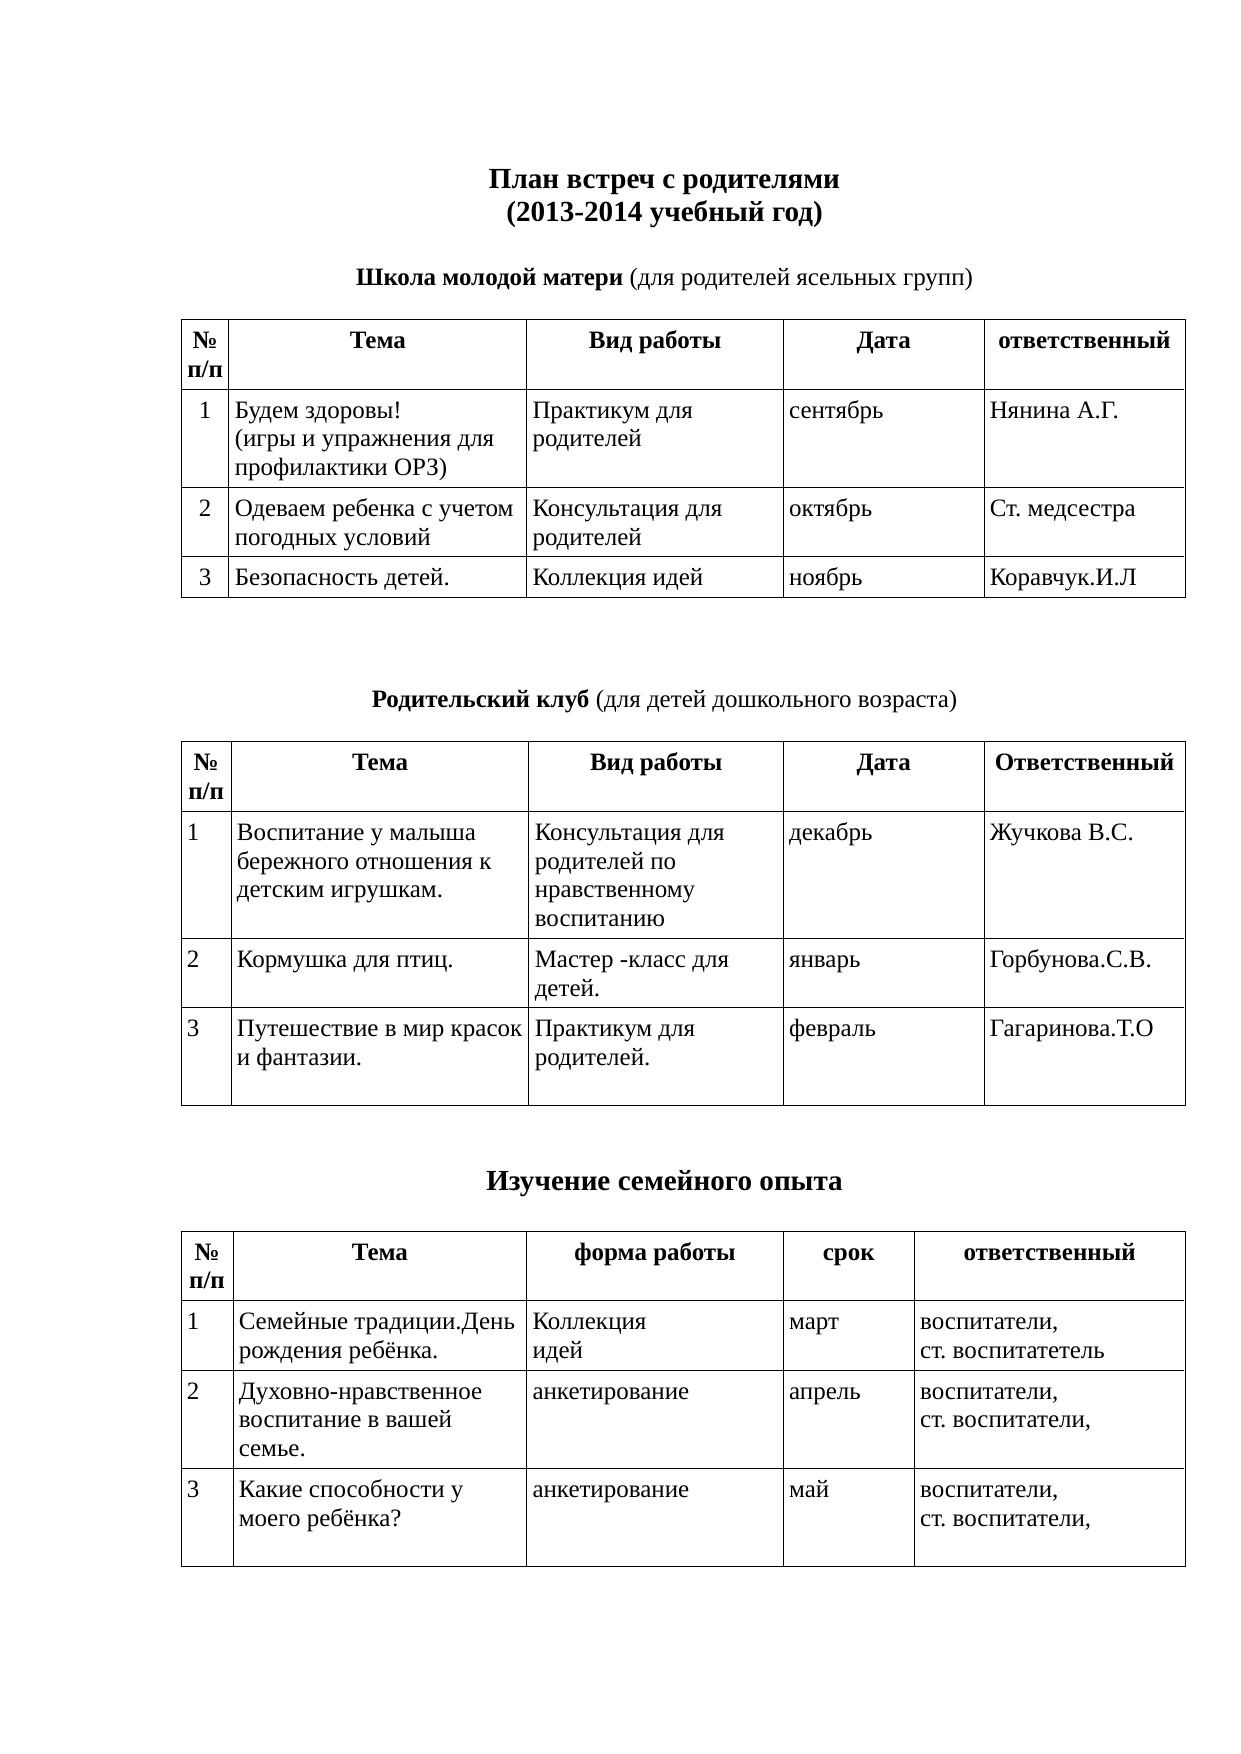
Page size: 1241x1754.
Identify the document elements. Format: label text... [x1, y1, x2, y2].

table_header Тема [232, 742, 528, 811]
table_cell 2 [182, 488, 228, 556]
table_cell Нянина А.Г. [985, 389, 1185, 487]
table_cell Практикум для родителей [527, 390, 783, 487]
table_header Ответственный [985, 742, 1185, 811]
table_cell Кормушка для птиц. [232, 939, 528, 1007]
text (2013-2014 учебный год) [177, 194, 1152, 228]
table_cell февраль [784, 1008, 984, 1105]
table_header Дата [784, 742, 984, 811]
table_header Вид работы [527, 320, 783, 388]
table_cell Будем здоровы! (игры и упражнения для профилактики ОРЗ) [229, 390, 526, 487]
table_header Вид работы [529, 742, 783, 811]
table_header ответственный [915, 1232, 1185, 1300]
table_cell апрель [784, 1371, 914, 1468]
table_header Тема [234, 1232, 526, 1300]
table_cell 3 [182, 1008, 231, 1105]
table_cell Мастер -класс для детей. [529, 939, 783, 1007]
table_header № п/п [182, 320, 228, 388]
table_cell сентябрь [784, 390, 984, 487]
table_cell октябрь [784, 488, 984, 556]
table_header № п/п [182, 742, 231, 811]
table_cell март [784, 1301, 914, 1369]
table_cell воспитатели, ст. воспитатели, [915, 1370, 1185, 1468]
table_cell Консультация для родителей [527, 488, 783, 556]
table_cell Коравчук.И.Л [985, 556, 1185, 597]
table_cell Гагаринова.Т.О [985, 1007, 1185, 1105]
table_header форма работы [527, 1232, 783, 1300]
table_cell декабрь [784, 812, 984, 938]
table_cell Безопасность детей. [229, 557, 526, 597]
table_header № п/п [182, 1232, 233, 1300]
table_cell Какие способности у моего ребёнка? [234, 1469, 526, 1566]
table_cell Коллекция идей [527, 557, 783, 597]
text План встреч с родителями [177, 161, 1152, 194]
table_cell ноябрь [784, 557, 984, 597]
table_cell Путешествие в мир красок и фантазии. [232, 1008, 528, 1105]
table_cell Практикум для родителей. [529, 1008, 783, 1105]
table_cell Консультация для родителей по нравственному воспитанию [529, 812, 783, 938]
table_header срок [784, 1232, 914, 1300]
table_cell Коллекция идей [527, 1301, 783, 1369]
table_cell 1 [182, 390, 228, 487]
text Школа молодой матери (для родителей ясельных групп) [177, 262, 1152, 290]
text Родительский клуб (для детей дошкольного возраста) [177, 684, 1152, 712]
table_cell Воспитание у малыша бережного отношения к детским игрушкам. [232, 812, 528, 938]
table_cell 1 [182, 812, 231, 938]
table_cell Одеваем ребенка с учетом погодных условий [229, 488, 526, 556]
table_cell январь [784, 939, 984, 1007]
table_cell 1 [182, 1301, 233, 1369]
table_cell Семейные традиции.День рождения ребёнка. [234, 1301, 526, 1369]
table_cell 2 [182, 939, 231, 1007]
table_cell Ст. медсестра [985, 487, 1185, 556]
table_cell Жучкова В.С. [985, 811, 1185, 938]
table_cell 3 [182, 557, 228, 597]
table_header ответственный [985, 320, 1185, 388]
table_cell май [784, 1469, 914, 1566]
text Изучение семейного опыта [177, 1163, 1152, 1197]
table_cell 2 [182, 1371, 233, 1468]
table_header Дата [784, 320, 984, 388]
table_cell анкетирование [527, 1371, 783, 1468]
table_cell 3 [182, 1469, 233, 1566]
table_header Тема [229, 320, 526, 388]
table_cell воспитатели, ст. воспитатетель [915, 1300, 1185, 1369]
table_cell Горбунова.С.В. [985, 938, 1185, 1007]
table_cell воспитатели, ст. воспитатели, [915, 1468, 1185, 1566]
table_cell Духовно-нравственное воспитание в вашей семье. [234, 1371, 526, 1468]
table_cell анкетирование [527, 1469, 783, 1566]
